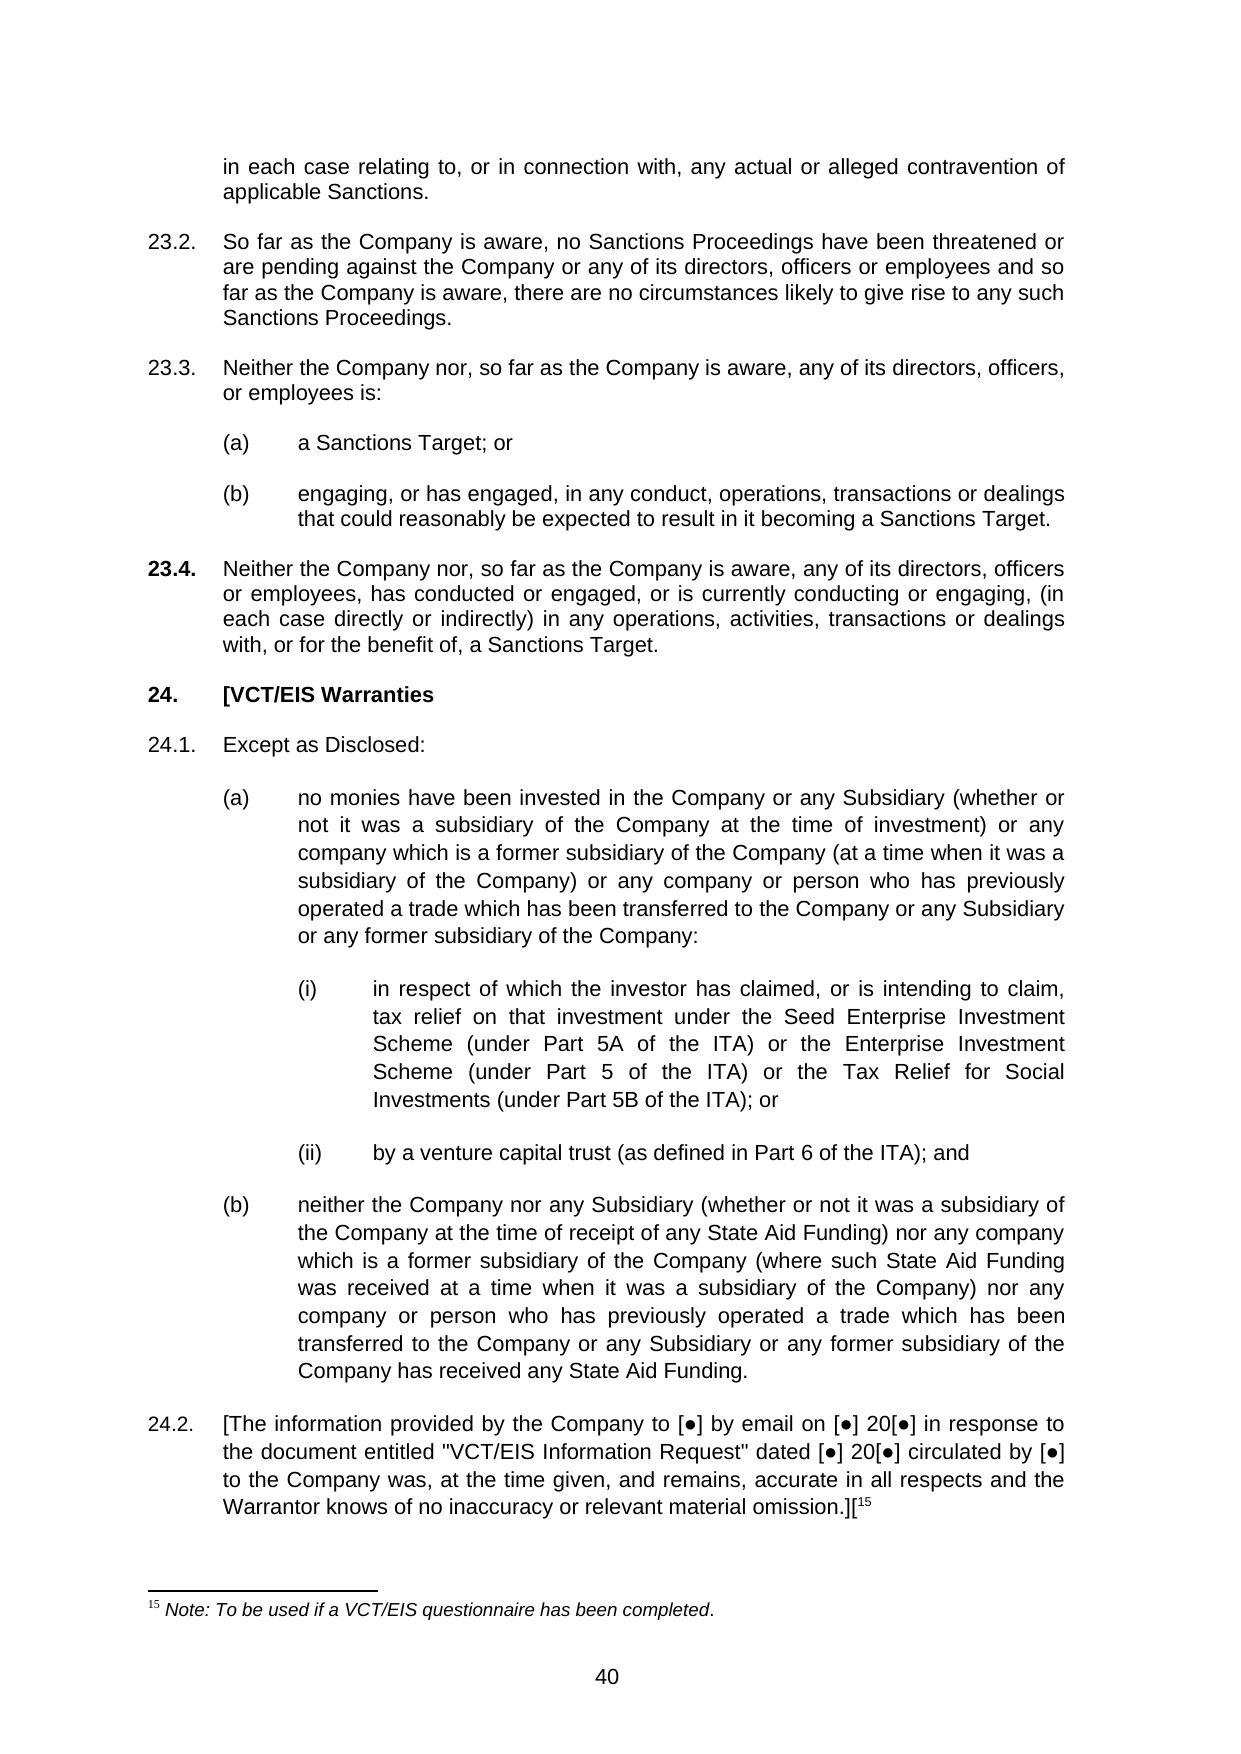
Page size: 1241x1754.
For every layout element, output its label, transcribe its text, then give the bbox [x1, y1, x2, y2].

subtitle in respect of which the investor has claimed, or is intending to claim, tax relief on that investment under the Seed Enterprise Investment Scheme (under Part 5A of the ITA) or the Enterprise Investment Scheme (under Part 5 of the ITA) or the Tax Relief for Social Investments (under Part 5B of the ITA); or [298, 976, 1066, 1112]
subtitle Except as Disclosed: [148, 732, 1066, 757]
list engaging, or has engaged, in any conduct, operations, transactions or dealings that could reasonably be expected to result in it becoming a Sanctions Target. [223, 480, 1066, 531]
list Neither the Company nor, so far as the Company is aware, any of its directors, officers, or employees is: [148, 355, 1066, 405]
subtitle [VCT/EIS Warranties [148, 682, 1066, 707]
list in each case relating to, or in connection with, any actual or alleged contravention of applicable Sanctions. [223, 153, 1066, 204]
list a Sanctions Target; or [223, 430, 1066, 455]
subtitle [The information provided by the Company to [●] by email on [●] 20[●] in response to the document entitled "VCT/EIS Information Request" dated [●] 20[●] circulated by [●] to the Company was, at the time given, and remains, accurate in all respects and the Warrantor knows of no inaccuracy or relevant material omission.][ [148, 1411, 1066, 1519]
subtitle by a venture capital trust (as defined in Part 6 of the ITA); and [298, 1139, 1066, 1164]
subtitle neither the Company nor any Subsidiary (whether or not it was a subsidiary of the Company at the time of receipt of any State Aid Funding) nor any company which is a former subsidiary of the Company (where such State Aid Funding was received at a time when it was a subsidiary of the Company) nor any company or person who has previously operated a trade which has been transferred to the Company or any Subsidiary or any former subsidiary of the Company has received any State Aid Funding. [223, 1192, 1066, 1383]
subtitle Neither the Company nor, so far as the Company is aware, any of its directors, officers or employees, has conducted or engaged, or is currently conducting or engaging, (in each case directly or indirectly) in any operations, activities, transactions or dealings with, or for the benefit of, a Sanctions Target. [148, 556, 1066, 657]
subtitle no monies have been invested in the Company or any Subsidiary (whether or not it was a subsidiary of the Company at the time of investment) or any company which is a former subsidiary of the Company (at a time when it was a subsidiary of the Company) or any company or person who has previously operated a trade which has been transferred to the Company or any Subsidiary or any former subsidiary of the Company: [223, 784, 1066, 948]
list So far as the Company is aware, no Sanctions Proceedings have been threatened or are pending against the Company or any of its directors, officers or employees and so far as the Company is aware, there are no circumstances likely to give rise to any such Sanctions Proceedings. [148, 229, 1066, 330]
